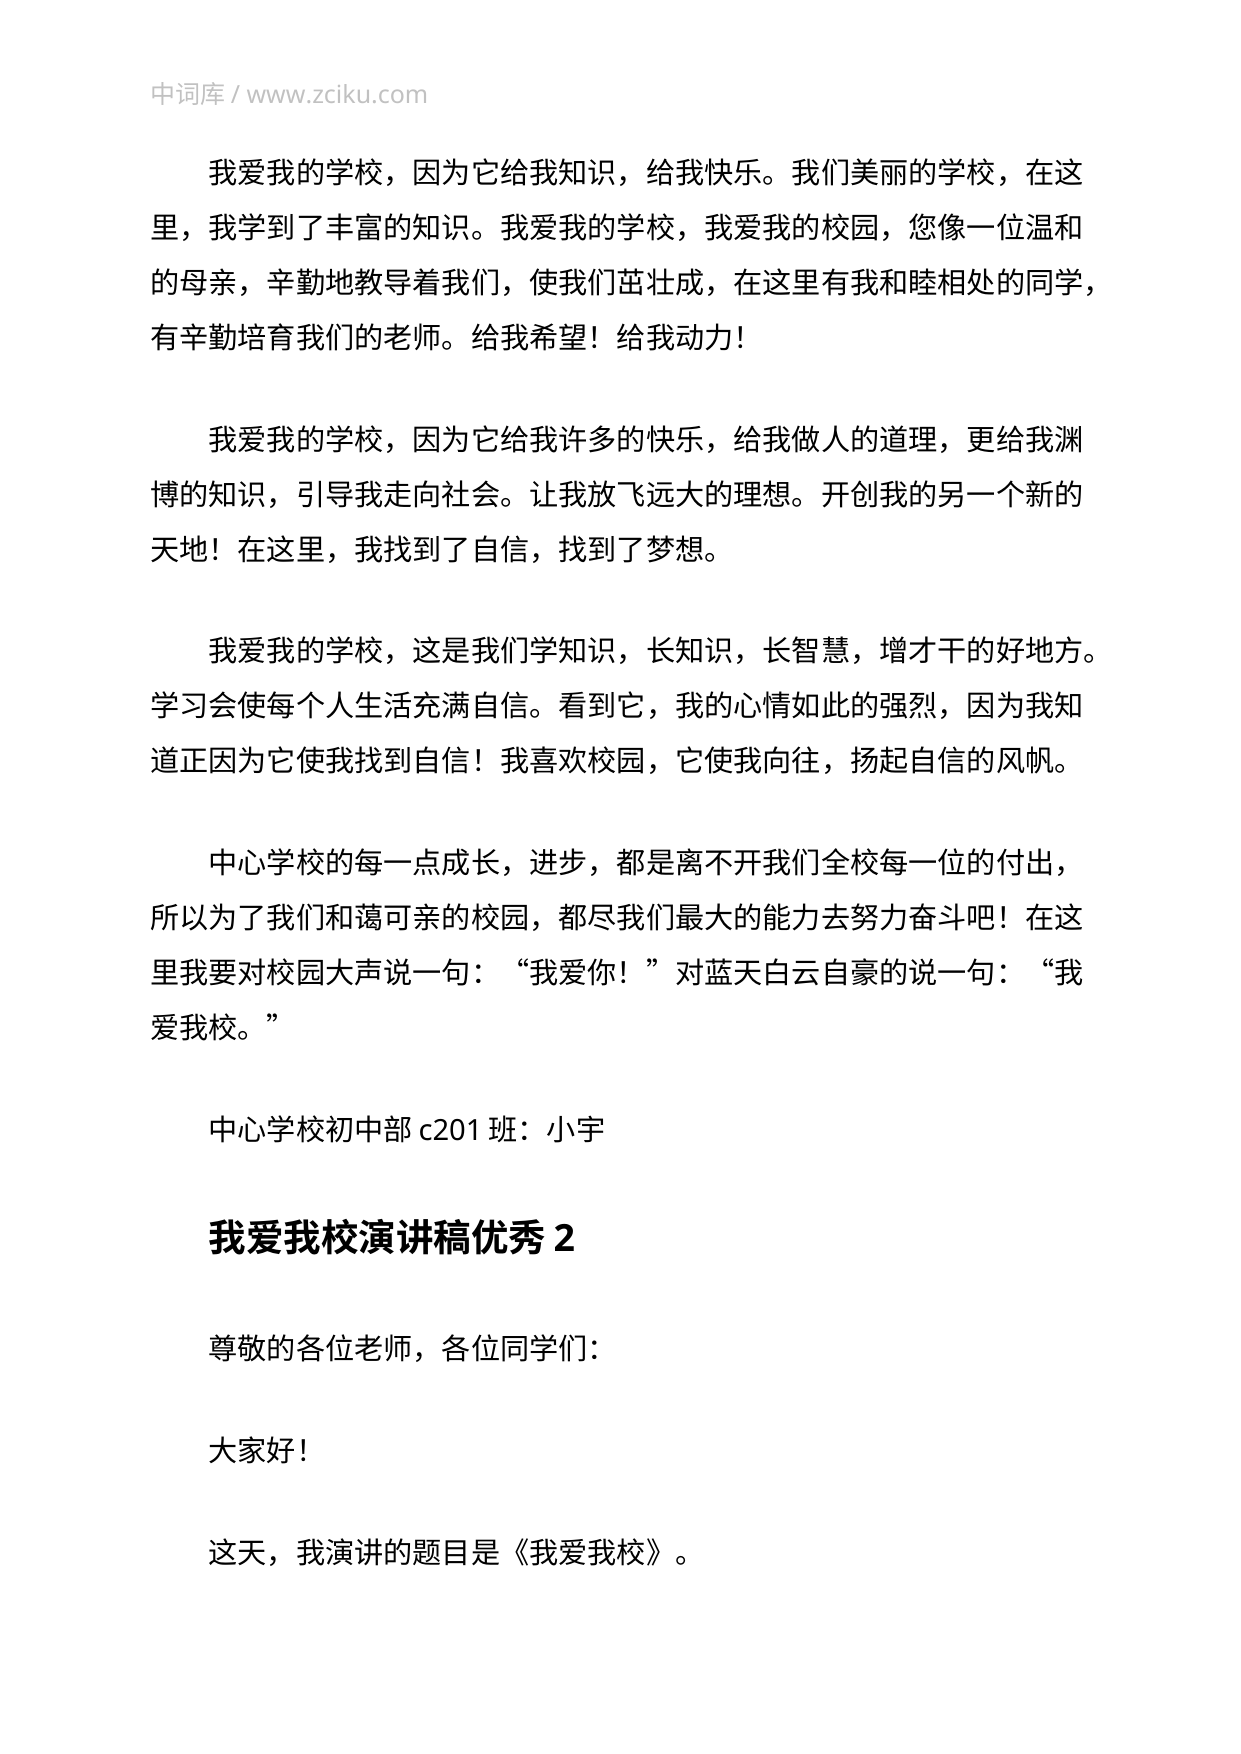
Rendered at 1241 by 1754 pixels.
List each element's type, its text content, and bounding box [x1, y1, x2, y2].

text 我爱我校演讲稿优秀2 [150, 1208, 1090, 1262]
text 这天，我演讲的题目是《我爱我校》。 [150, 1529, 1090, 1571]
text 中心学校初中部c201班：小宇 [150, 1106, 1090, 1148]
text 大家好！ [150, 1427, 1090, 1470]
text 尊敬的各位老师，各位同学们： [150, 1326, 1090, 1368]
text 中心学校的每一点成长，进步，都是离不开我们全校每一位的付出，所以为了我们和蔼可亲的校园，都尽我们最大的能力去努力奋斗吧！在这里我要对校园大声说一句：“我爱你！”对蓝天白云自豪的说一句：“我爱我校。” [150, 839, 1090, 1047]
text 我爱我的学校，因为它给我许多的快乐，给我做人的道理，更给我渊博的知识，引导我走向社会。让我放飞远大的理想。开创我的另一个新的天地！在这里，我找到了自信，找到了梦想。 [150, 416, 1090, 568]
text 我爱我的学校，因为它给我知识，给我快乐。我们美丽的学校，在这里，我学到了丰富的知识。我爱我的学校，我爱我的校园，您像一位温和的母亲，辛勤地教导着我们，使我们茁壮成，在这里有我和睦相处的同学，有辛勤培育我们的老师。给我希望！给我动力！ [150, 150, 1090, 357]
text 我爱我的学校，这是我们学知识，长知识，长智慧，增才干的好地方。学习会使每个人生活充满自信。看到它，我的心情如此的强烈，因为我知道正因为它使我找到自信！我喜欢校园，它使我向往，扬起自信的风帆。 [150, 628, 1090, 780]
